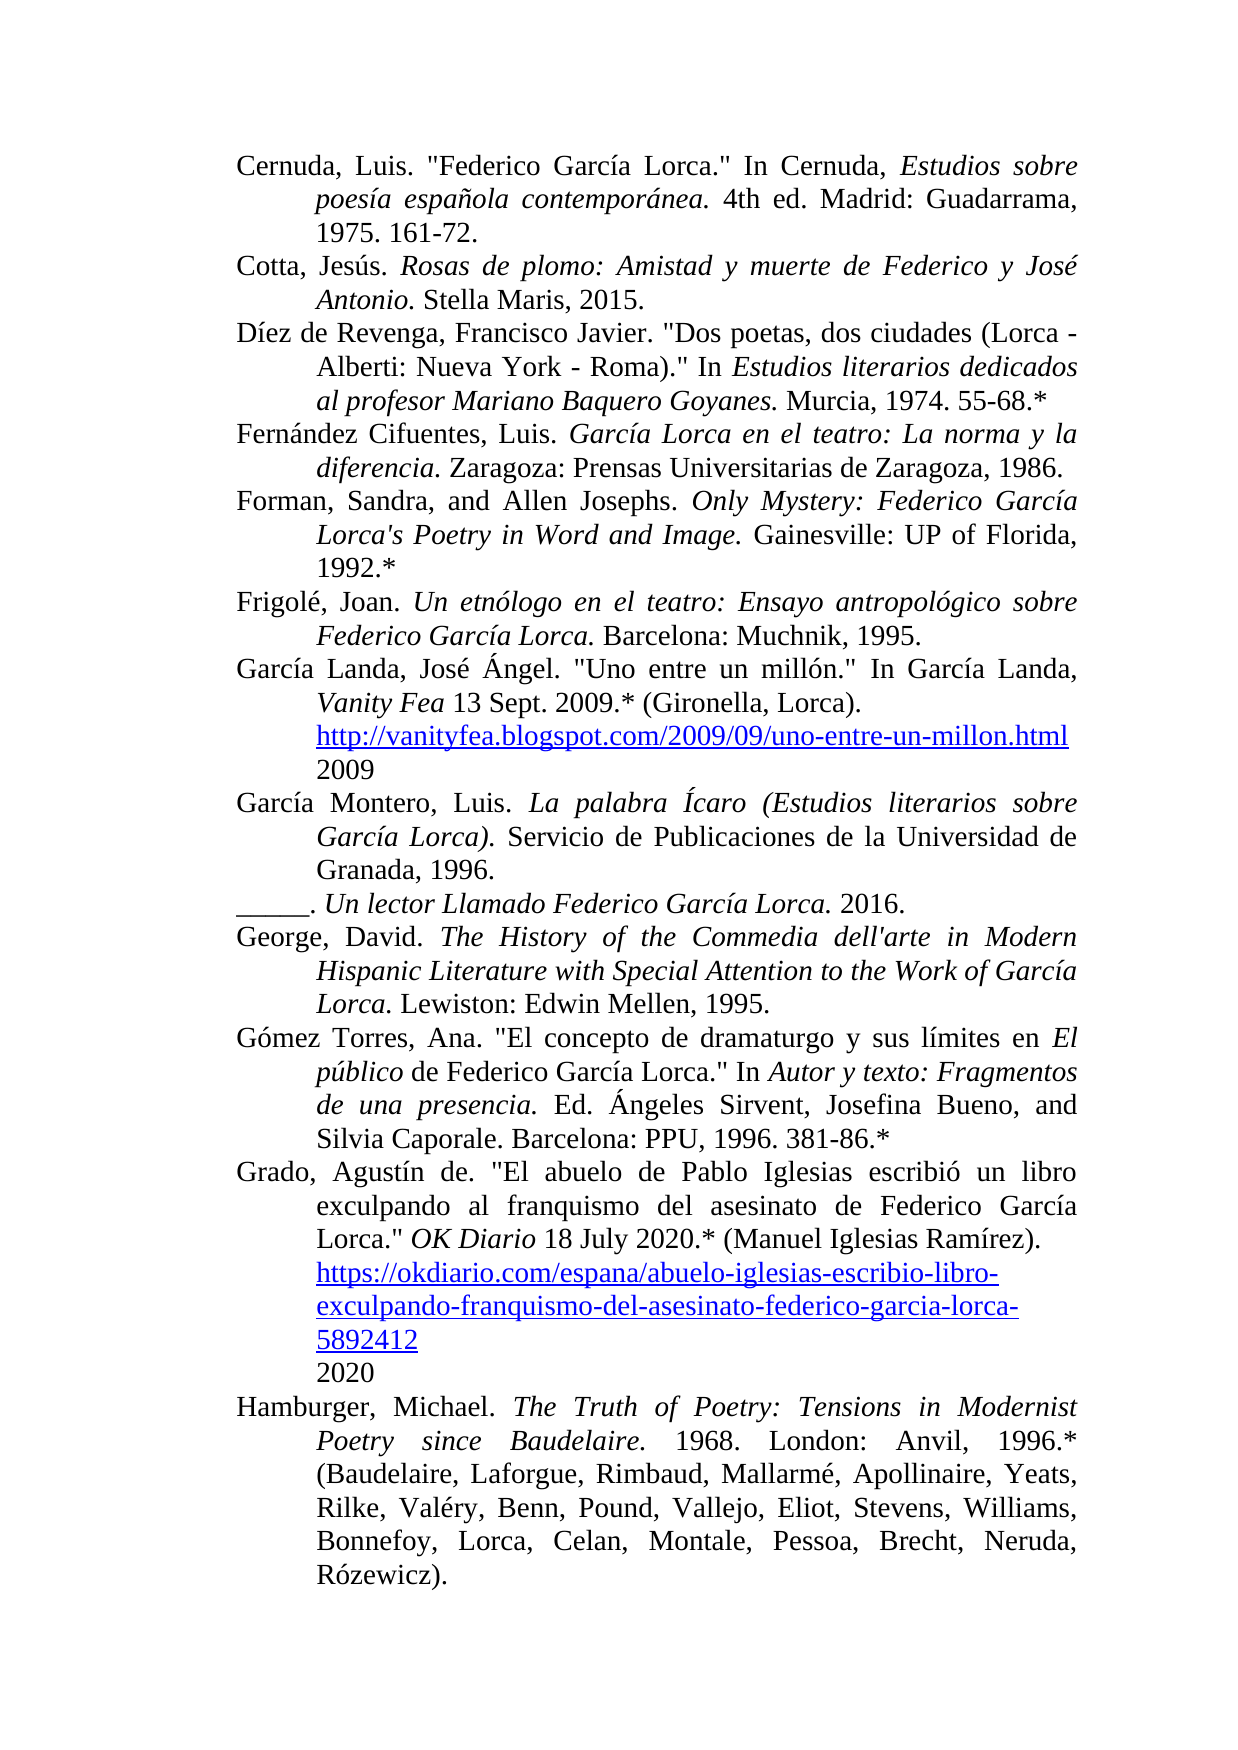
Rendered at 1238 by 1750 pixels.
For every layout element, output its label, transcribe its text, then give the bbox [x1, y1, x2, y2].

text Fernández Cifuentes, Luis. García Lorca en el teatro: La norma y la diferencia. Zaragoza: Prensas Universitarias de Zaragoza, 1986. [236, 416, 1078, 483]
text Frigolé, Joan. Un etnólogo en el teatro: Ensayo antropológico sobre Federico García Lorca. Barcelona: Muchnik, 1995. [236, 584, 1078, 651]
text Grado, Agustín de. "El abuelo de Pablo Iglesias escribió un libro exculpando al franquismo del asesinato de Federico García Lorca." OK Diario 18 July 2020.* (Manuel Iglesias Ramírez). [236, 1154, 1078, 1255]
text Díez de Revenga, Francisco Javier. "Dos poetas, dos ciudades (Lorca - Alberti: Nueva York - Roma)." In Estudios literarios dedicados al profesor Mariano Baquero Goyanes. Murcia, 1974. 55-68.* [236, 316, 1078, 416]
text García Montero, Luis. La palabra Ícaro (Estudios literarios sobre García Lorca). Servicio de Publicaciones de la Universidad de Granada, 1996. [236, 785, 1078, 886]
text http://vanityfea.blogspot.com/2009/09/uno-entre-un-millon.html [236, 718, 1078, 752]
text 2009 [236, 752, 1078, 785]
text Hamburger, Michael. The Truth of Poetry: Tensions in Modernist Poetry since Baudelaire. 1968. London: Anvil, 1996.* (Baudelaire, Laforgue, Rimbaud, Mallarmé, Apollinaire, Yeats, Rilke, Valéry, Benn, Pound, Vallejo, Eliot, Stevens, Williams, Bonnefoy, Lorca, Celan, Montale, Pessoa, Brecht, Neruda, Rózewicz). [236, 1389, 1078, 1590]
text George, David. The History of the Commedia dell'arte in Modern Hispanic Literature with Special Attention to the Work of García Lorca. Lewiston: Edwin Mellen, 1995. [236, 919, 1078, 1020]
text Cotta, Jesús. Rosas de plomo: Amistad y muerte de Federico y José Antonio. Stella Maris, 2015. [236, 248, 1078, 315]
text García Landa, José Ángel. "Uno entre un millón." In García Landa, Vanity Fea 13 Sept. 2009.* (Gironella, Lorca). [236, 651, 1078, 718]
text _____. Un lector Llamado Federico García Lorca. 2016. [236, 886, 1078, 919]
text https://okdiario.com/espana/abuelo-iglesias-escribio-libro-exculpando-franquismo-del-asesinato-federico-garcia-lorca-5892412 [236, 1255, 1078, 1356]
text Gómez Torres, Ana. "El concepto de dramaturgo y sus límites en El público de Federico García Lorca." In Autor y texto: Fragmentos de una presencia. Ed. Ángeles Sirvent, Josefina Bueno, and Silvia Caporale. Barcelona: PPU, 1996. 381-86.* [236, 1020, 1078, 1154]
text Forman, Sandra, and Allen Josephs. Only Mystery: Federico García Lorca's Poetry in Word and Image. Gainesville: UP of Florida, 1992.* [236, 483, 1078, 584]
text 2020 [236, 1356, 1078, 1389]
text Cernuda, Luis. "Federico García Lorca." In Cernuda, Estudios sobre poesía española contemporánea. 4th ed. Madrid: Guadarrama, 1975. 161-72. [236, 148, 1078, 248]
